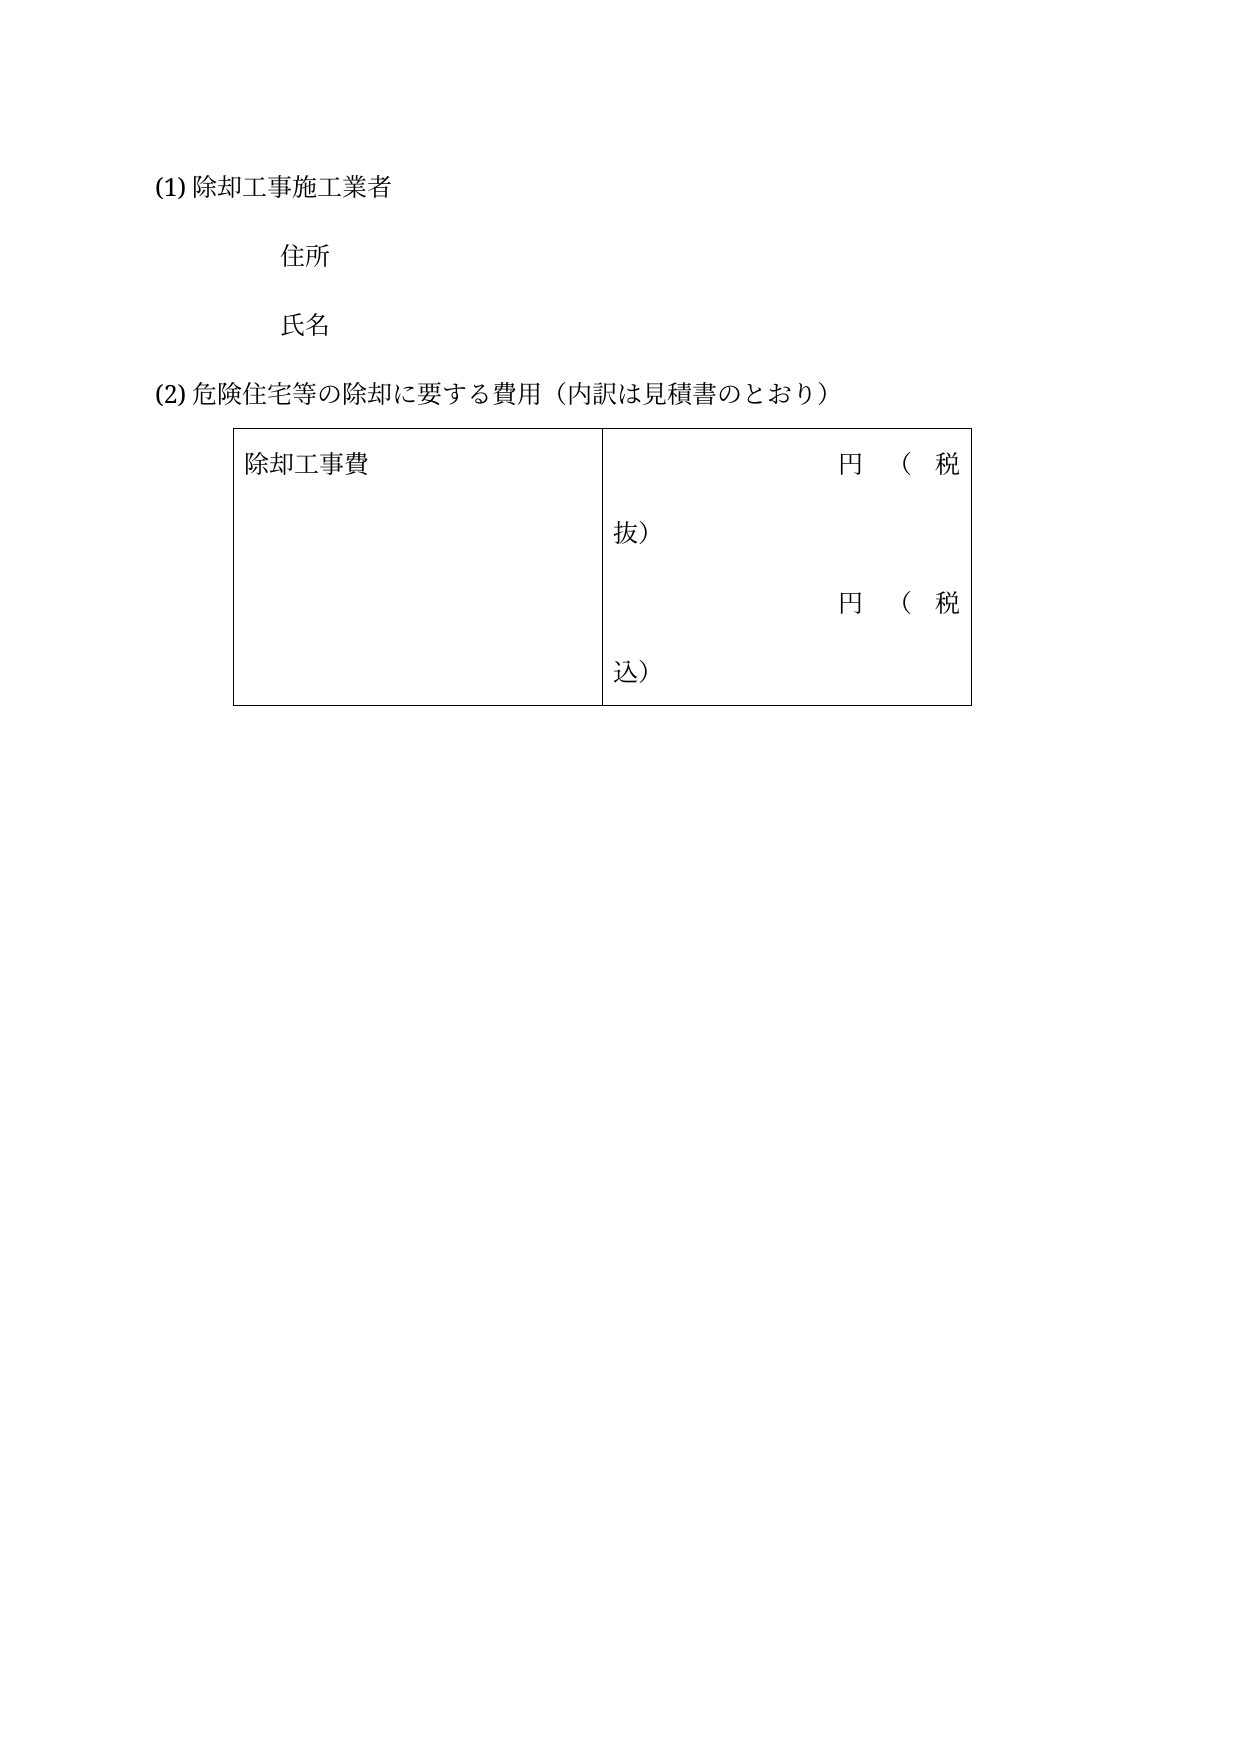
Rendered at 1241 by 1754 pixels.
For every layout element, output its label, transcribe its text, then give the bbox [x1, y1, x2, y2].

table_header 円（税抜） 円（税込） [603, 429, 971, 705]
text (2) 危険住宅等の除却に要する費用（内訳は見積書のとおり） [130, 358, 1122, 427]
text (1) 除却工事施工業者 [130, 151, 1122, 220]
table_header 除却工事費 [234, 429, 602, 705]
text 住所 [130, 220, 1122, 289]
text 氏名 [130, 289, 1122, 358]
